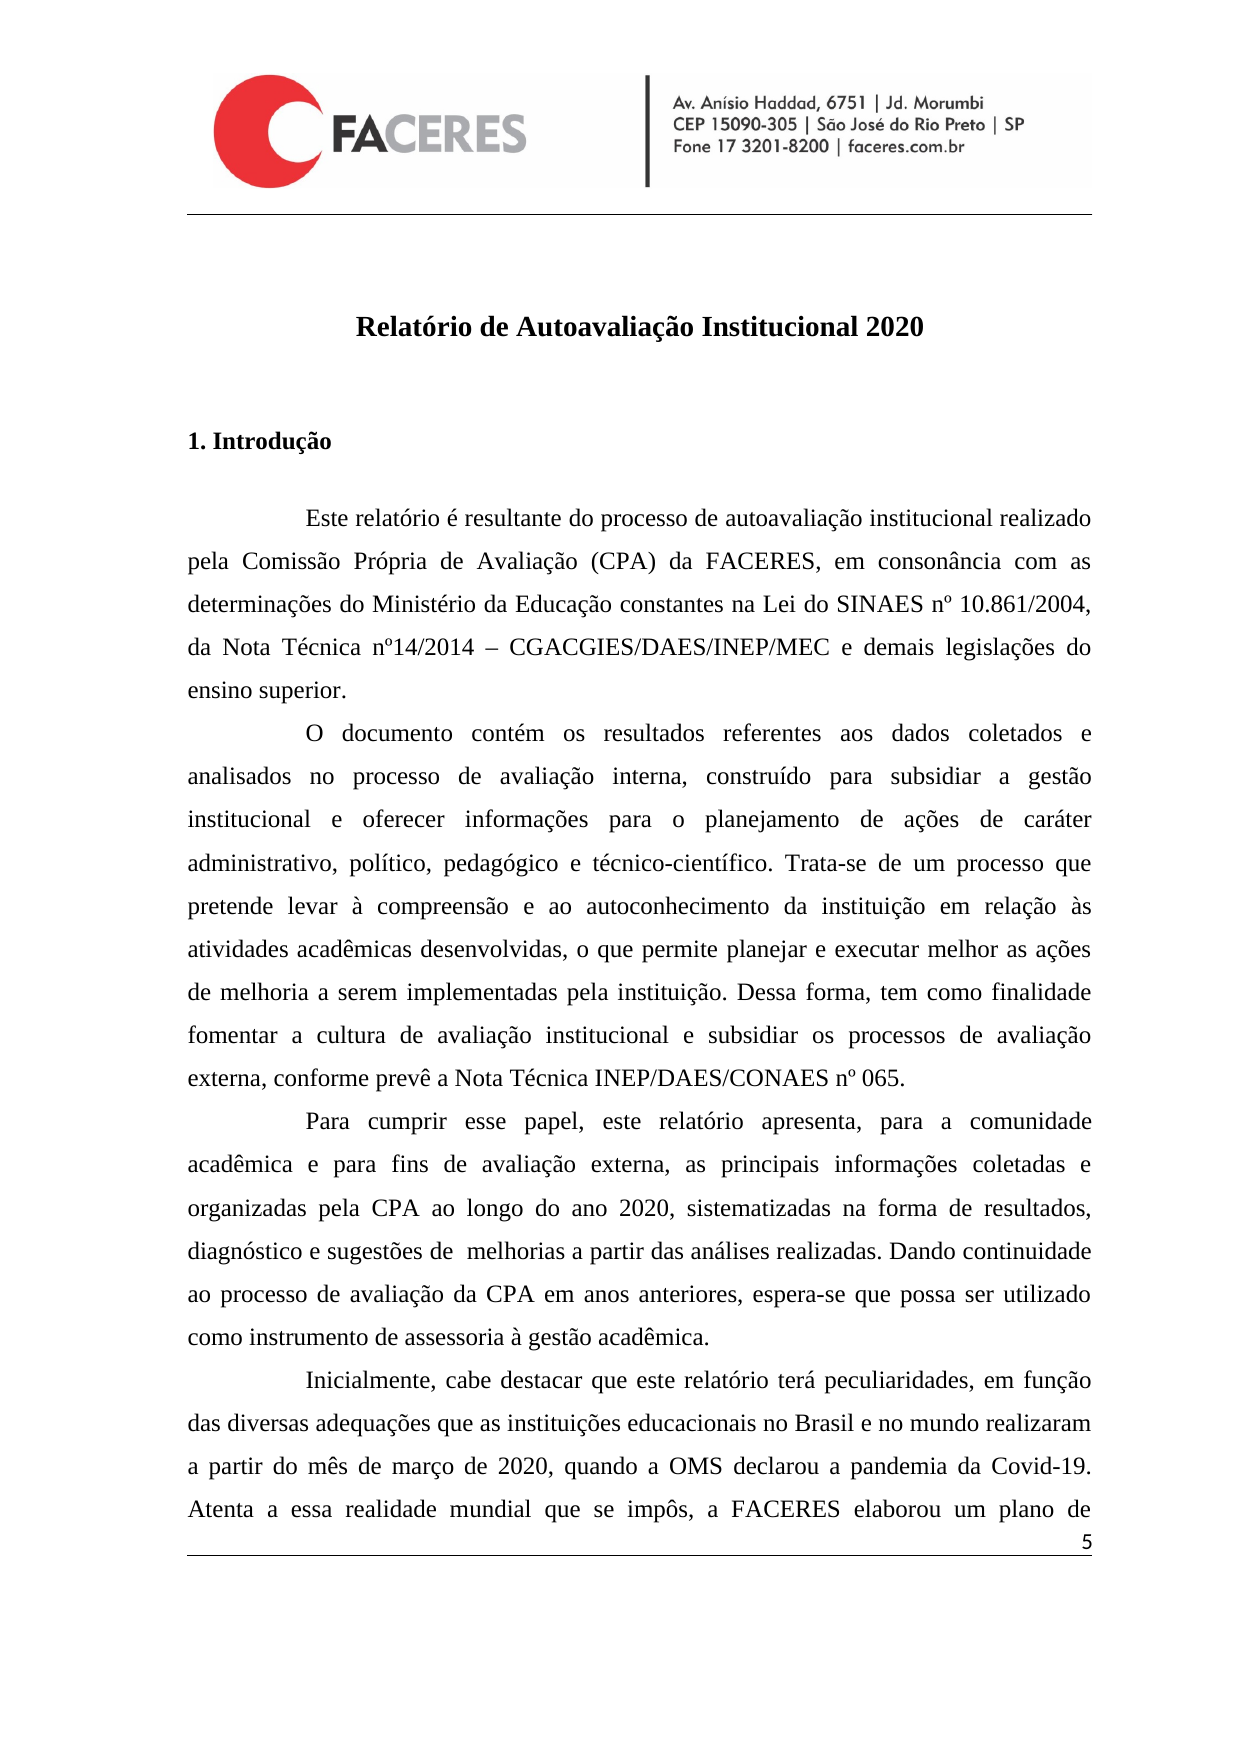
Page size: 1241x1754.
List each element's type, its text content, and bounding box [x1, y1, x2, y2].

text Este relatório é resultante do processo de autoavaliação institucional realizado pela Comissão Própria de Avaliação (CPA) da FACERES, em consonância com as determinações do Ministério da Educação constantes na Lei do SINAES nº 10.861/2004, da Nota Técnica nº14/2014 – CGACGIES/DAES/INEP/MEC e demais legislações do ensino superior. [187, 503, 1092, 704]
text O documento contém os resultados referentes aos dados coletados e analisados no processo de avaliação interna, construído para subsidiar a gestão institucional e oferecer informações para o planejamento de ações de caráter administrativo, político, pedagógico e técnico-científico. Trata-se de um processo que pretende levar à compreensão e ao autoconhecimento da instituição em relação às atividades acadêmicas desenvolvidas, o que permite planejar e executar melhor as ações de melhoria a serem implementadas pela instituição. Dessa forma, tem como finalidade fomentar a cultura de avaliação institucional e subsidiar os processos de avaliação externa, conforme prevê a Nota Técnica INEP/DAES/CONAES nº 065. [187, 718, 1092, 1092]
text Para cumprir esse papel, este relatório apresenta, para a comunidade acadêmica e para fins de avaliação externa, as principais informações coletadas e organizadas pela CPA ao longo do ano 2020, sistematizadas na forma de resultados, diagnóstico e sugestões de melhorias a partir das análises realizadas. Dando continuidade ao processo de avaliação da CPA em anos anteriores, espera-se que possa ser utilizado como instrumento de assessoria à gestão acadêmica. [187, 1106, 1092, 1351]
subtitle 1. Introdução [187, 426, 1092, 455]
text Relatório de Autoavaliação Institucional 2020 [187, 309, 1092, 342]
picture [212, 73, 1093, 189]
